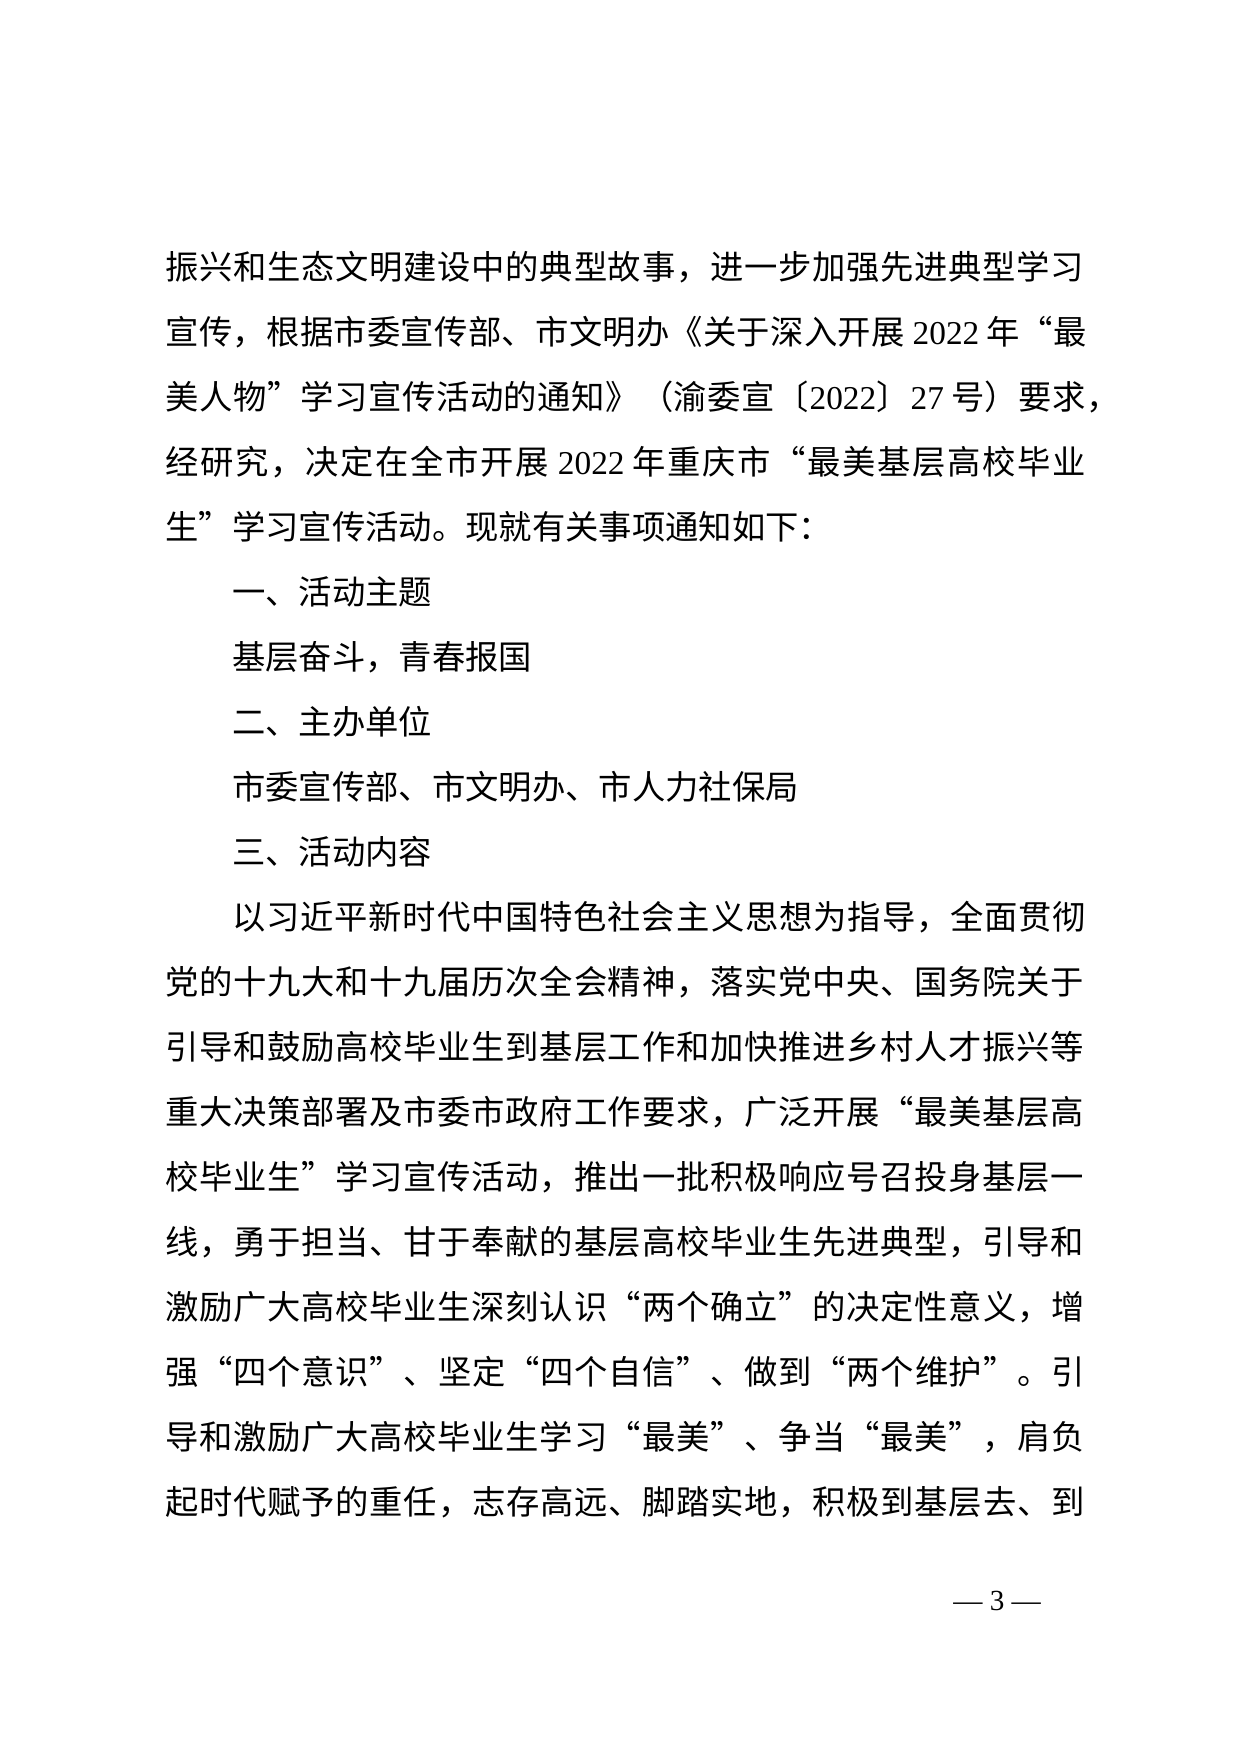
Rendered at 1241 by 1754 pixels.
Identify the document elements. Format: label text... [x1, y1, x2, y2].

text 三、活动内容 [165, 818, 1087, 883]
text 一、活动主题 [165, 558, 1087, 623]
text 二、主办单位 [165, 688, 1087, 753]
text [165, 233, 1087, 558]
text 基层奋斗，青春报国 [165, 623, 1087, 688]
text 市委宣传部、市文明办、市人力社保局 [165, 753, 1087, 818]
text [165, 883, 1087, 1533]
